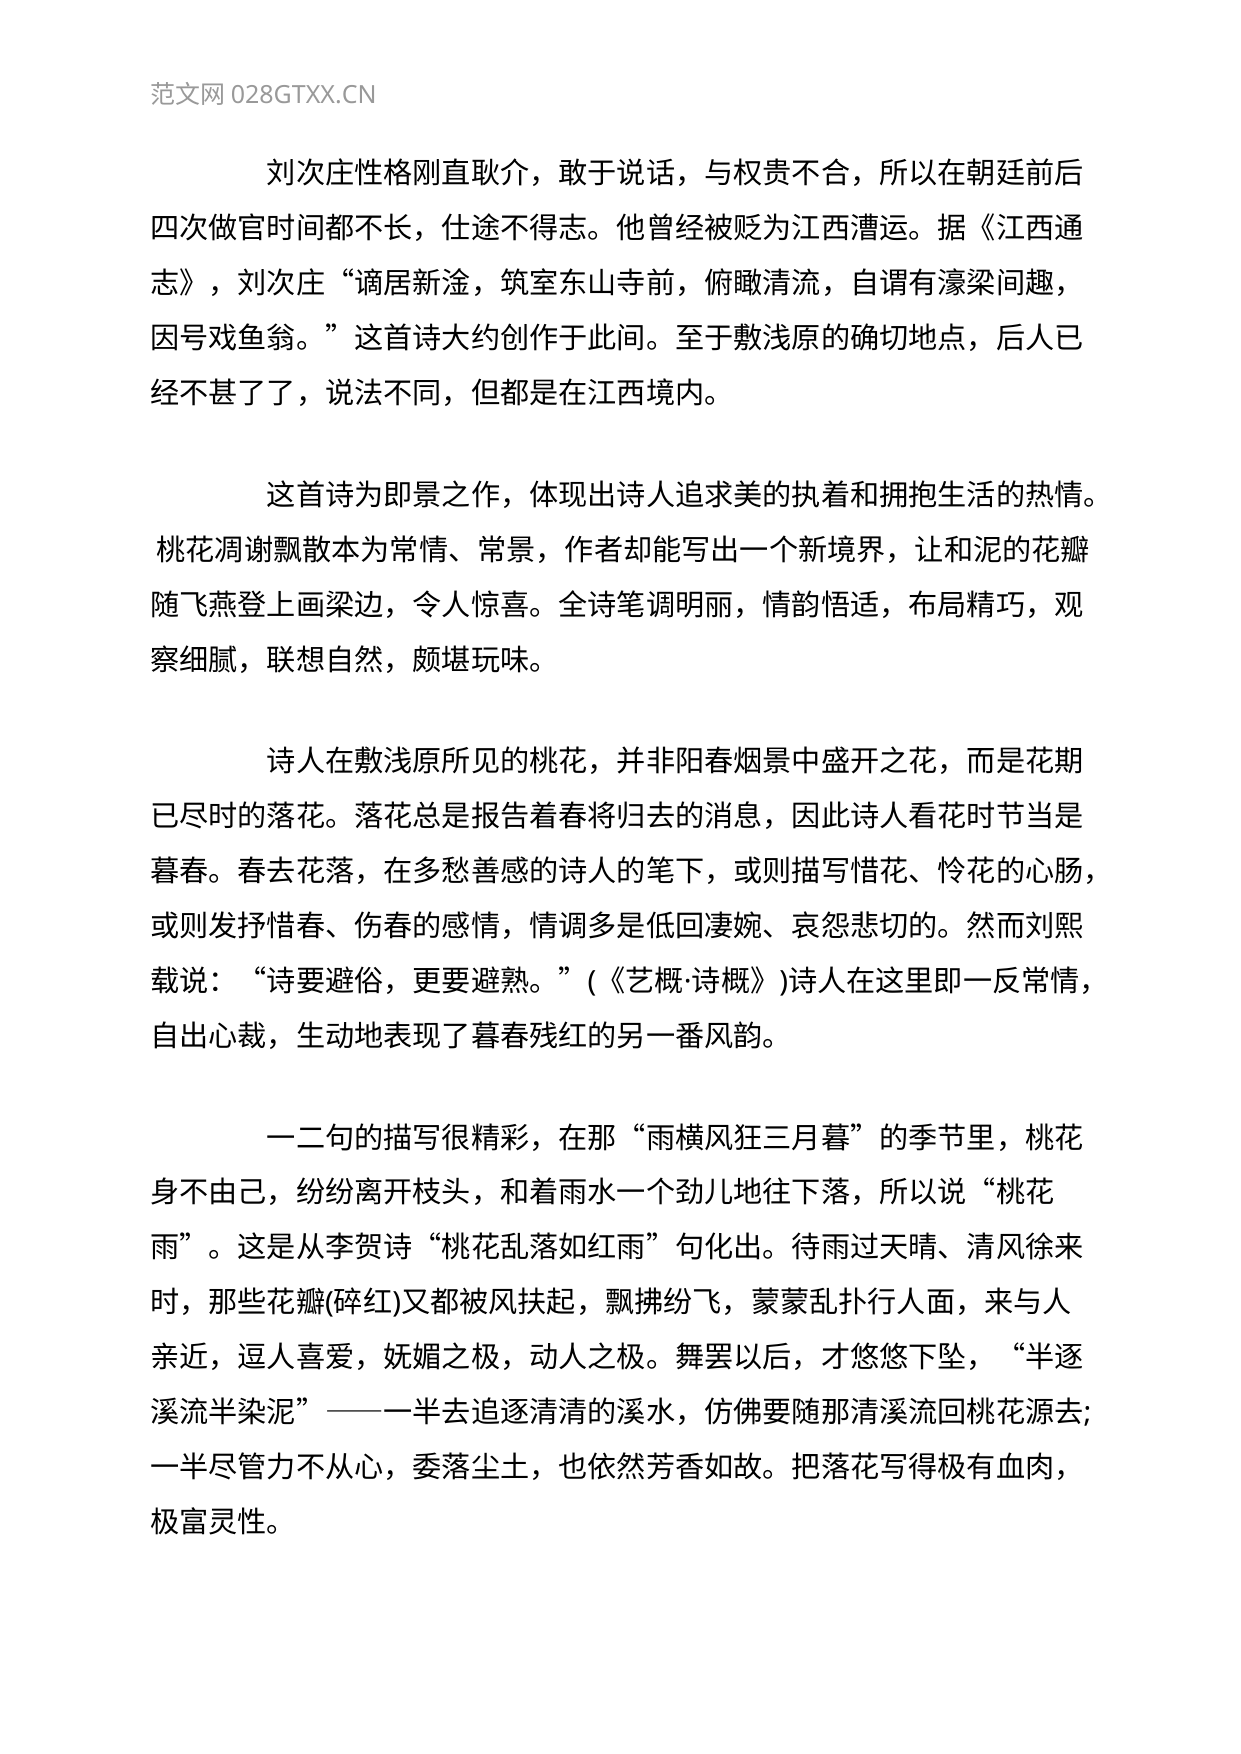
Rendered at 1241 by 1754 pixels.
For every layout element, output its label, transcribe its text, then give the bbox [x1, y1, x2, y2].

text 一二句的描写很精彩，在那“雨横风狂三月暮”的季节里，桃花身不由己，纷纷离开枝头，和着雨水一个劲儿地往下落，所以说“桃花雨”。这是从李贺诗“桃花乱落如红雨”句化出。待雨过天晴、清风徐来时，那些花瓣(碎红)又都被风扶起，飘拂纷飞，蒙蒙乱扑行人面，来与人亲近，逗人喜爱，妩媚之极，动人之极。舞罢以后，才悠悠下坠，“半逐溪流半染泥”——一半去追逐清清的溪水，仿佛要随那清溪流回桃花源去;一半尽管力不从心，委落尘土，也依然芳香如故。把落花写得极有血肉，极富灵性。 [150, 1114, 1090, 1541]
text 诗人在敷浅原所见的桃花，并非阳春烟景中盛开之花，而是花期已尽时的落花。落花总是报告着春将归去的消息，因此诗人看花时节当是暮春。春去花落，在多愁善感的诗人的笔下，或则描写惜花、怜花的心肠，或则发抒惜春、伤春的感情，情调多是低回凄婉、哀怨悲切的。然而刘熙载说：“诗要避俗，更要避熟。”(《艺概·诗概》)诗人在这里即一反常情，自出心裁，生动地表现了暮春残红的另一番风韵。 [150, 738, 1090, 1055]
text 这首诗为即景之作，体现出诗人追求美的执着和拥抱生活的热情。 桃花凋谢飘散本为常情、常景，作者却能写出一个新境界，让和泥的花瓣随飞燕登上画梁边，令人惊喜。全诗笔调明丽，情韵悟适，布局精巧，观察细腻，联想自然，颇堪玩味。 [150, 471, 1090, 678]
text 刘次庄性格刚直耿介，敢于说话，与权贵不合，所以在朝廷前后四次做官时间都不长，仕途不得志。他曾经被贬为江西漕运。据《江西通志》，刘次庄“谪居新淦，筑室东山寺前，俯瞰清流，自谓有濠梁间趣，因号戏鱼翁。”这首诗大约创作于此间。至于敷浅原的确切地点，后人已经不甚了了，说法不同，但都是在江西境内。 [150, 150, 1090, 412]
